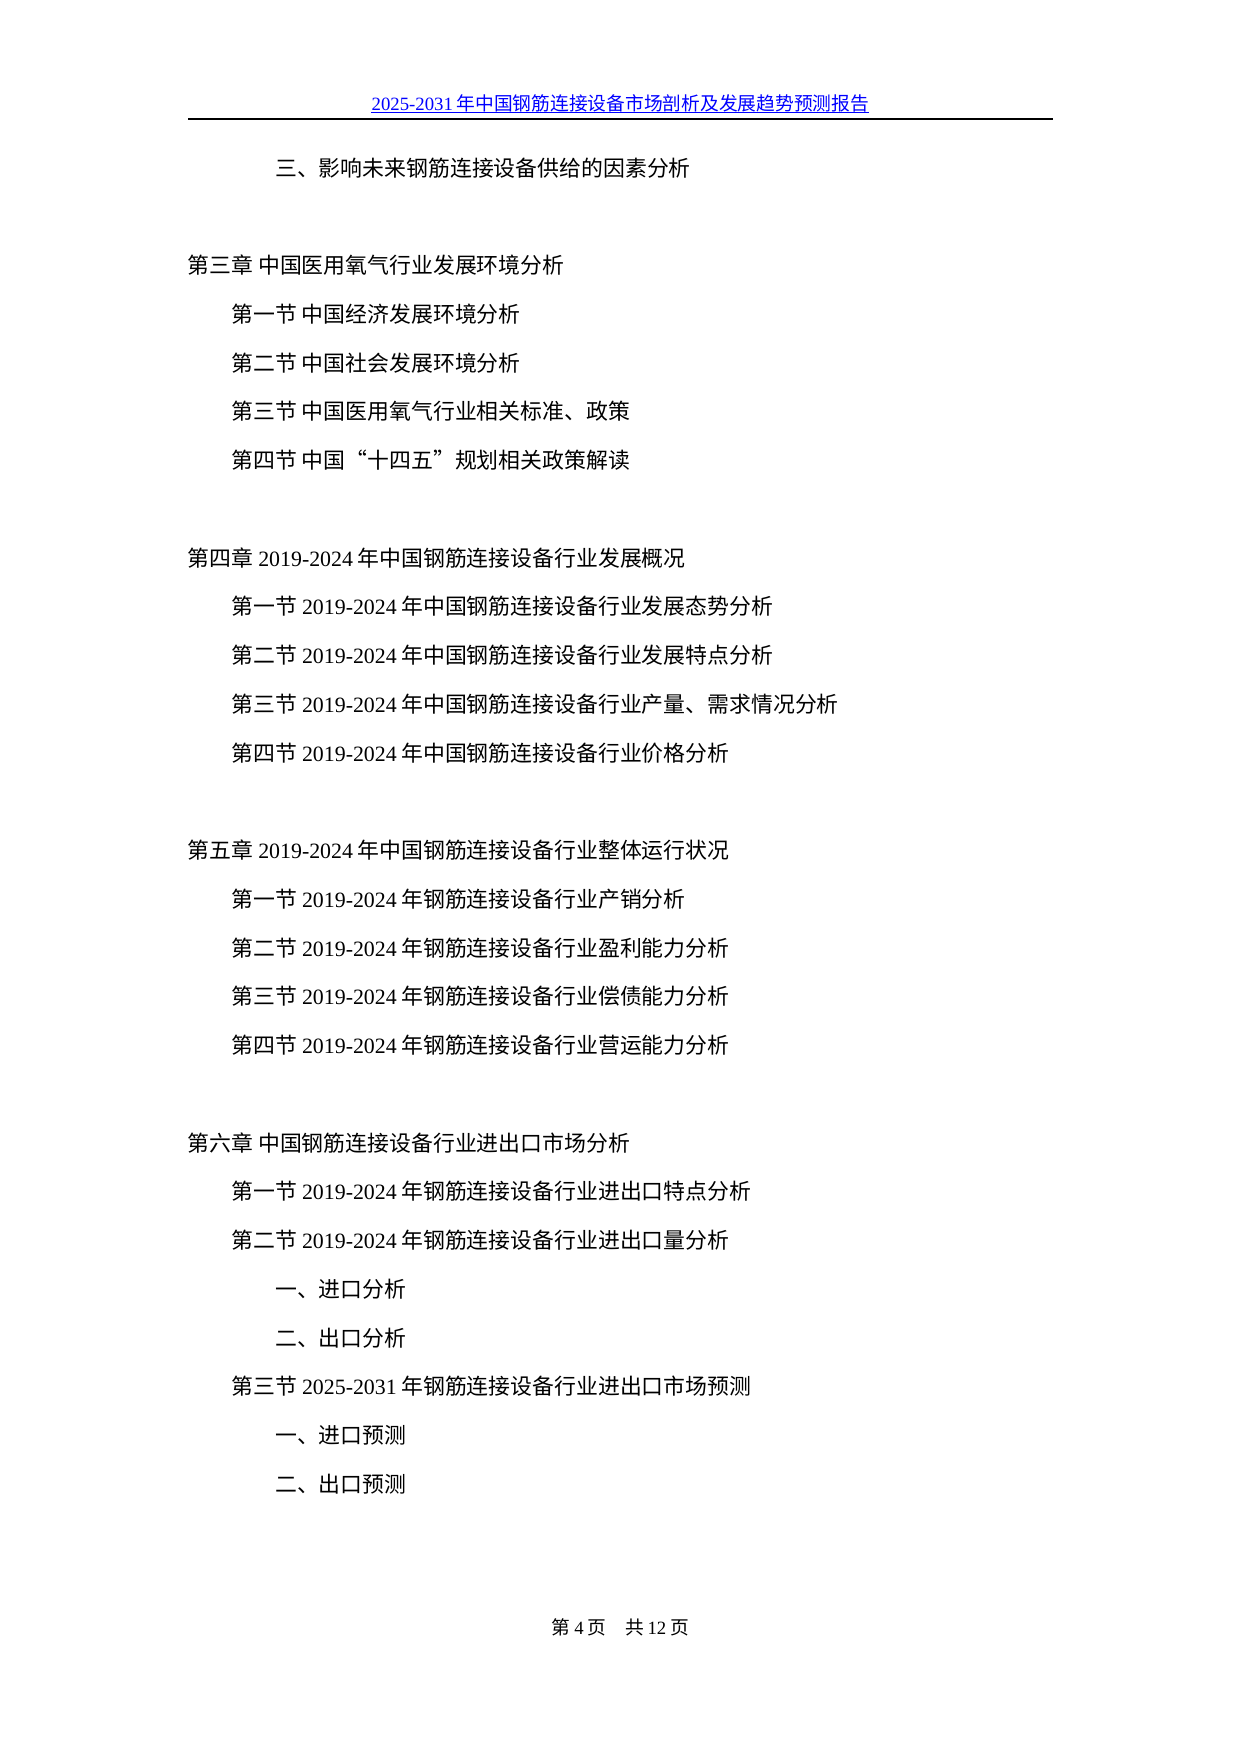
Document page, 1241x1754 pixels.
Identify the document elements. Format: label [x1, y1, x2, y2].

text [187, 150, 1053, 1499]
